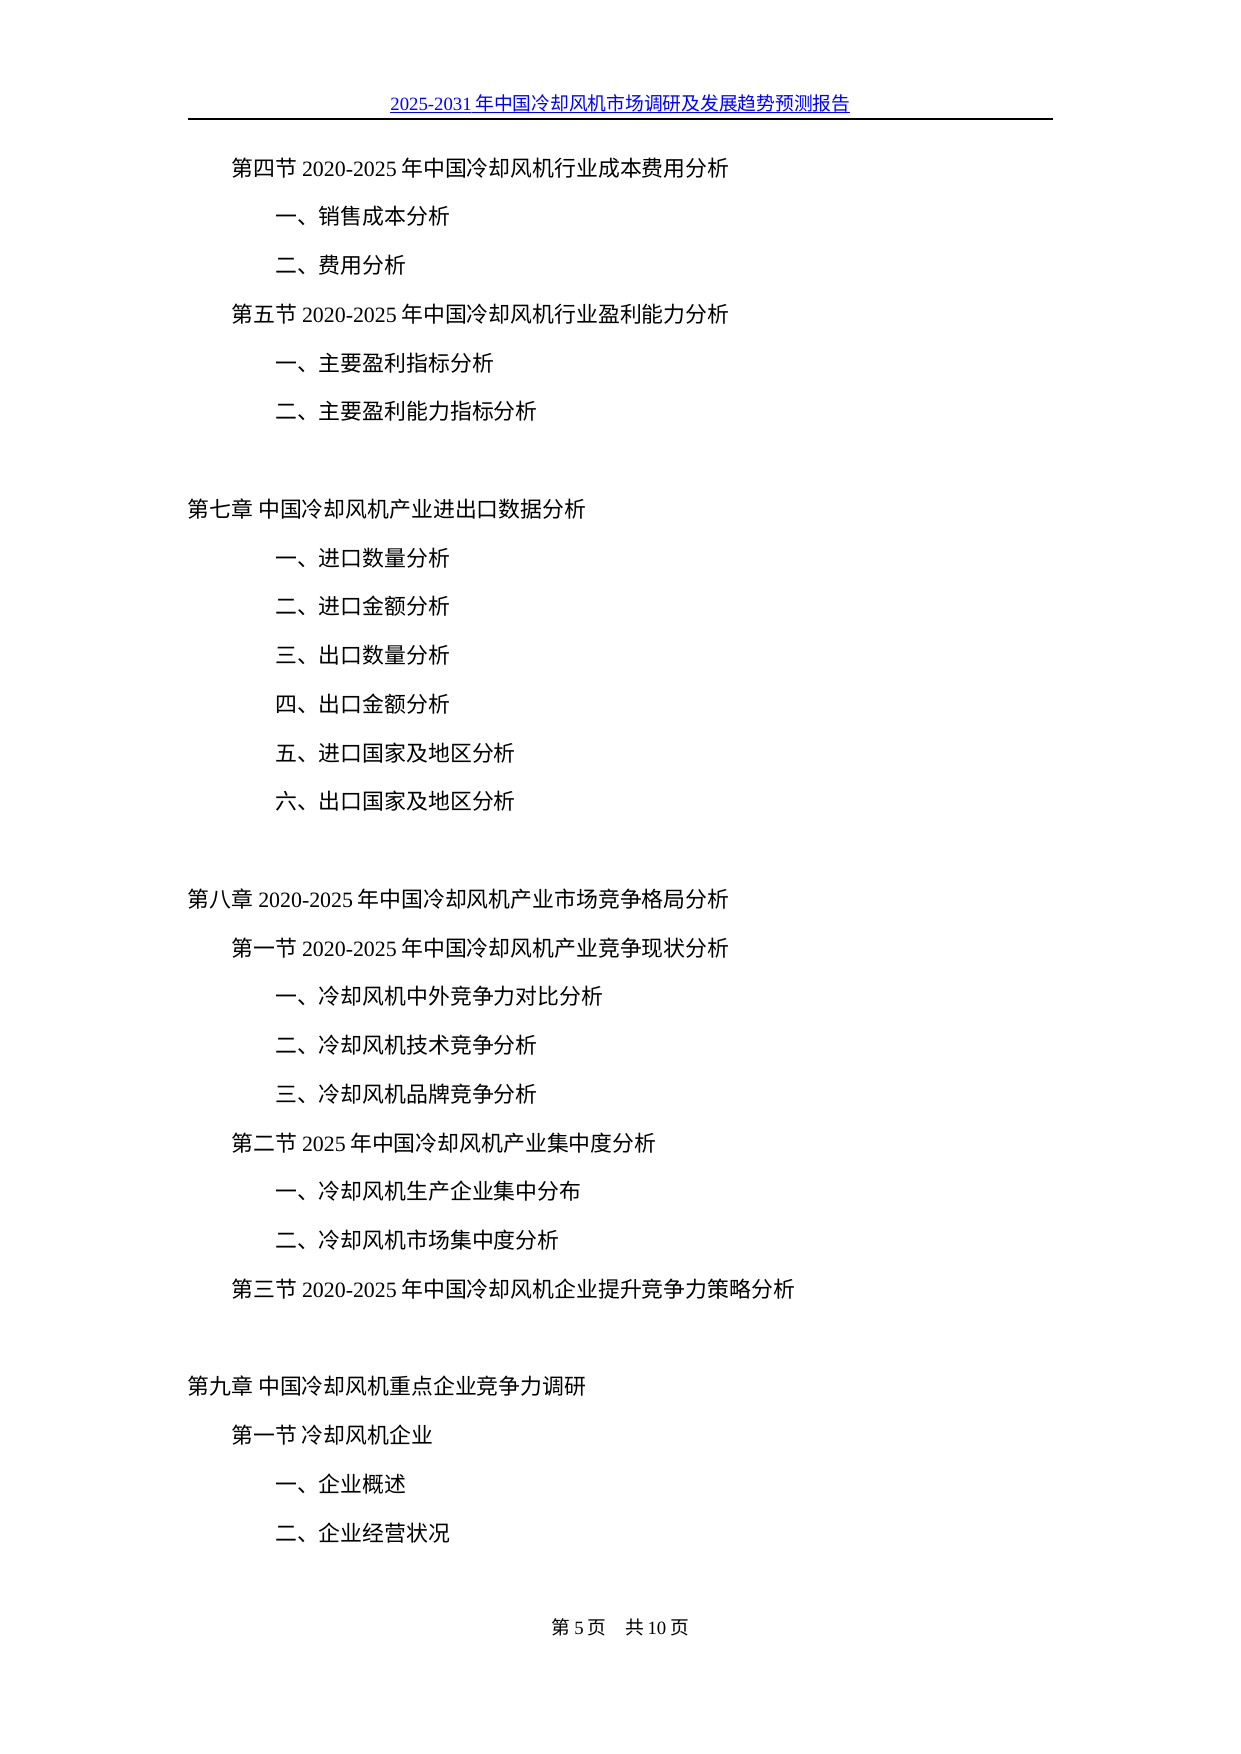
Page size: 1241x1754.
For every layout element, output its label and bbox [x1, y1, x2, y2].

text [187, 150, 1053, 1548]
